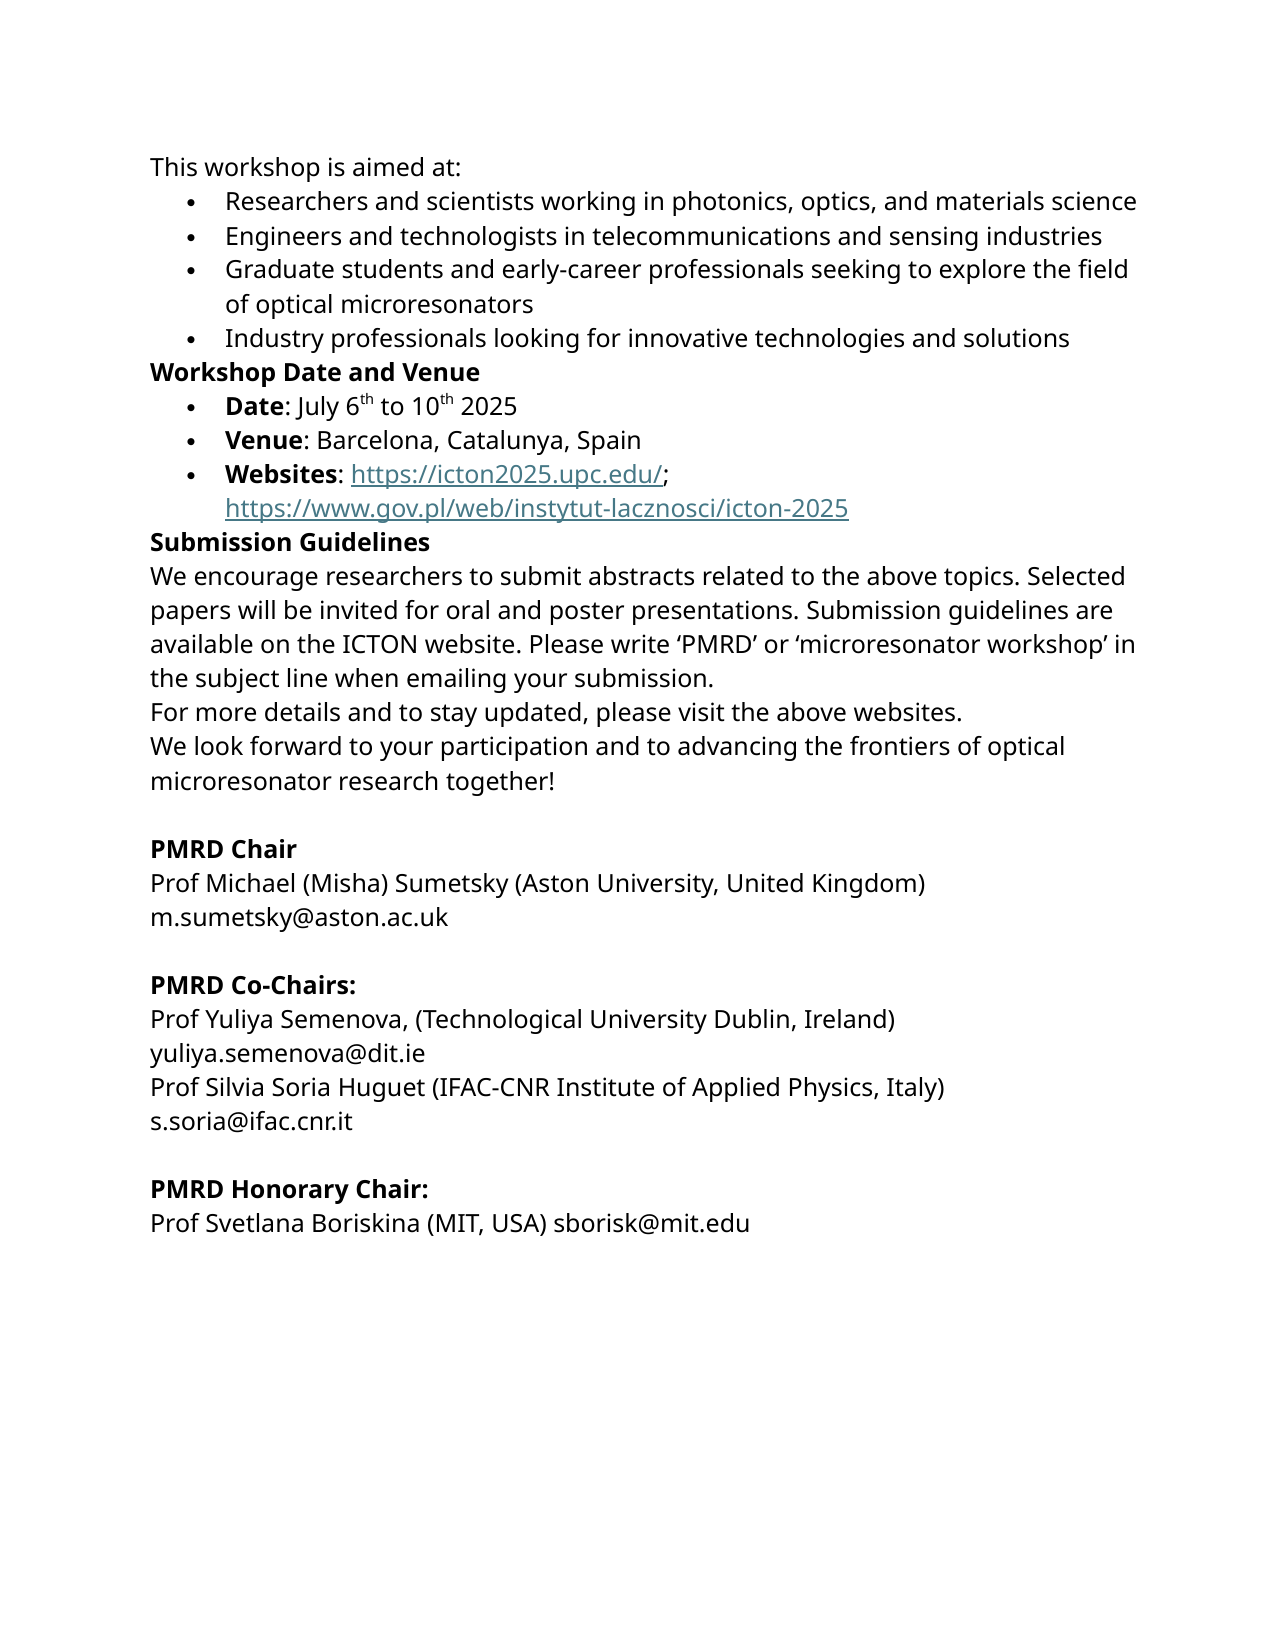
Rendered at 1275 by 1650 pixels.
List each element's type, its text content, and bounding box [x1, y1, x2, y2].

text For more details and to stay updated, please visit the above websites. [150, 695, 1144, 729]
list Engineers and technologists in telecommunications and sensing industries [187, 218, 1144, 252]
text PMRD Co-Chairs: [150, 967, 1144, 1002]
list Date: July 6th to 10th 2025 [187, 388, 1144, 422]
text Prof Yuliya Semenova, (Technological University Dublin, Ireland) yuliya.semenova@dit.ie [150, 1002, 1144, 1070]
text Workshop Date and Venue [150, 354, 1144, 388]
text We encourage researchers to submit abstracts related to the above topics. Selected papers will be invited for oral and poster presentations. Submission guidelines are available on the ICTON website. Please write ‘PMRD’ or ‘microresonator workshop’ in the subject line when emailing your submission. [150, 559, 1144, 695]
list Industry professionals looking for innovative technologies and solutions [187, 320, 1144, 354]
text PMRD Chair [150, 831, 1144, 865]
list Graduate students and early-career professionals seeking to explore the field of optical microresonators [187, 252, 1144, 320]
text Prof Silvia Soria Huguet (IFAC-CNR Institute of Applied Physics, Italy) s.soria@ifac.cnr.it [150, 1070, 1144, 1138]
text We look forward to your participation and to advancing the frontiers of optical microresonator research together! [150, 729, 1144, 797]
text Prof Svetlana Boriskina (MIT, USA) sborisk@mit.edu [150, 1206, 1144, 1240]
text Submission Guidelines [150, 525, 1144, 559]
list Websites: https://icton2025.upc.edu/; https://www.gov.pl/web/instytut-lacznosci/icton-2025 [187, 457, 1144, 525]
list Venue: Barcelona, Catalunya, Spain [187, 422, 1144, 457]
text Prof Michael (Misha) Sumetsky (Aston University, United Kingdom) m.sumetsky@aston.ac.uk [150, 865, 1144, 933]
text This workshop is aimed at: [150, 150, 1144, 184]
text PMRD Honorary Chair: [150, 1172, 1144, 1206]
list Researchers and scientists working in photonics, optics, and materials science [187, 184, 1144, 218]
